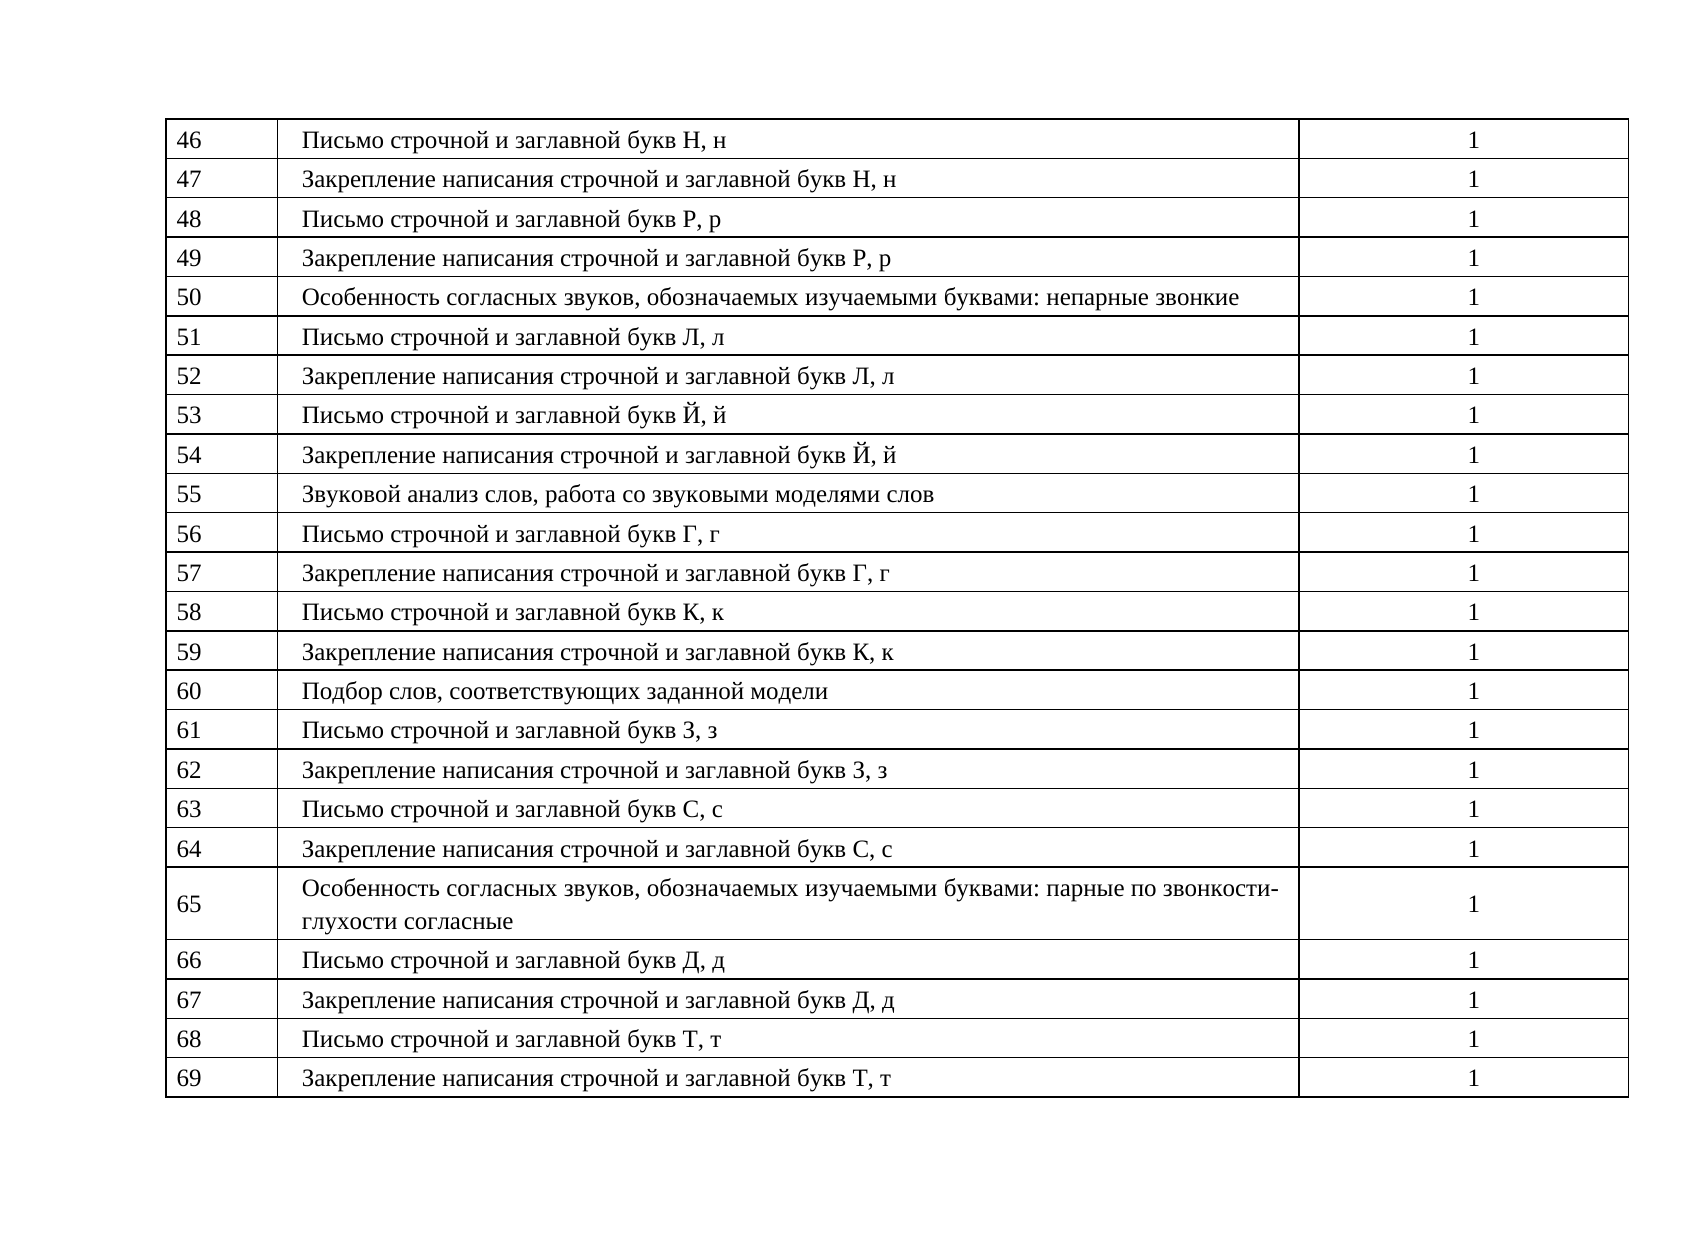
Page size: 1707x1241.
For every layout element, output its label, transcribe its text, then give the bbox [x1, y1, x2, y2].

table_cell Письмо строчной и заглавной букв Р, р [278, 198, 1298, 236]
table_cell 1 [1300, 868, 1628, 939]
table_cell 56 [167, 513, 277, 551]
table_cell 65 [167, 868, 277, 939]
table_cell Закрепление написания строчной и заглавной букв Г, г [278, 553, 1298, 591]
table_cell 1 [1300, 710, 1628, 748]
table_cell 1 [1300, 513, 1628, 551]
table_cell Письмо строчной и заглавной букв Й, й [278, 395, 1298, 433]
table_cell 59 [167, 632, 277, 669]
table_cell 1 [1300, 671, 1628, 709]
table_cell 60 [167, 671, 277, 709]
table_cell Закрепление написания строчной и заглавной букв Н, н [278, 159, 1298, 197]
table_cell 57 [167, 553, 277, 591]
table_cell 1 [1300, 159, 1628, 197]
table_cell 53 [167, 395, 277, 433]
table_cell Закрепление написания строчной и заглавной букв С, с [278, 828, 1298, 866]
table_cell 64 [167, 828, 277, 866]
table_cell Письмо строчной и заглавной букв З, з [278, 710, 1298, 748]
table_cell Письмо строчной и заглавной букв Т, т [278, 1019, 1298, 1057]
table_cell 49 [167, 238, 277, 276]
table_cell 58 [167, 592, 277, 630]
table_cell 46 [167, 120, 277, 157]
table_cell 1 [1300, 198, 1628, 236]
table_cell Закрепление написания строчной и заглавной букв Т, т [278, 1058, 1298, 1096]
table_cell 67 [167, 980, 277, 1017]
table_cell 63 [167, 789, 277, 827]
table_cell Подбор слов, соответствующих заданной модели [278, 671, 1298, 709]
table_cell Закрепление написания строчной и заглавной букв Й, й [278, 435, 1298, 472]
table_cell 1 [1300, 238, 1628, 276]
table_cell 47 [167, 159, 277, 197]
table_cell Закрепление написания строчной и заглавной букв Р, р [278, 238, 1298, 276]
table_cell 52 [167, 356, 277, 394]
table_cell Закрепление написания строчной и заглавной букв К, к [278, 632, 1298, 669]
table_cell Письмо строчной и заглавной букв Н, н [278, 120, 1298, 157]
table_cell 1 [1300, 1019, 1628, 1057]
table_cell Письмо строчной и заглавной букв Г, г [278, 513, 1298, 551]
table_cell 1 [1300, 789, 1628, 827]
table_cell 50 [167, 277, 277, 315]
table_cell 51 [167, 317, 277, 354]
table_cell Закрепление написания строчной и заглавной букв Л, л [278, 356, 1298, 394]
table_cell 1 [1300, 592, 1628, 630]
table_cell 1 [1300, 980, 1628, 1017]
table_cell 1 [1300, 1058, 1628, 1096]
table_cell 1 [1300, 474, 1628, 512]
table_cell 66 [167, 940, 277, 978]
table_cell 1 [1300, 632, 1628, 669]
table_cell 55 [167, 474, 277, 512]
table_cell 1 [1300, 120, 1628, 157]
table_cell Письмо строчной и заглавной букв Л, л [278, 317, 1298, 354]
table_cell 1 [1300, 277, 1628, 315]
table_cell 1 [1300, 940, 1628, 978]
table_cell 1 [1300, 395, 1628, 433]
table_cell Письмо строчной и заглавной букв С, с [278, 789, 1298, 827]
table_cell 1 [1300, 750, 1628, 787]
table_cell 1 [1300, 553, 1628, 591]
table_cell 48 [167, 198, 277, 236]
table_cell 1 [1300, 317, 1628, 354]
table_cell 62 [167, 750, 277, 787]
table_cell 1 [1300, 356, 1628, 394]
table_cell Звуковой анализ слов, работа со звуковыми моделями слов [278, 474, 1298, 512]
table_cell Письмо строчной и заглавной букв К, к [278, 592, 1298, 630]
table_cell Письмо строчной и заглавной букв Д, д [278, 940, 1298, 978]
table_cell Закрепление написания строчной и заглавной букв З, з [278, 750, 1298, 787]
table_cell 54 [167, 435, 277, 472]
table_cell 1 [1300, 828, 1628, 866]
table_cell 69 [167, 1058, 277, 1096]
table_cell 68 [167, 1019, 277, 1057]
table_cell Особенность согласных звуков, обозначаемых изучаемыми буквами: парные по звонкости-глухости согласные [278, 868, 1298, 939]
table_cell 1 [1300, 435, 1628, 472]
table_cell Особенность согласных звуков, обозначаемых изучаемыми буквами: непарные звонкие [278, 277, 1298, 315]
table_cell 61 [167, 710, 277, 748]
table_cell Закрепление написания строчной и заглавной букв Д, д [278, 980, 1298, 1017]
